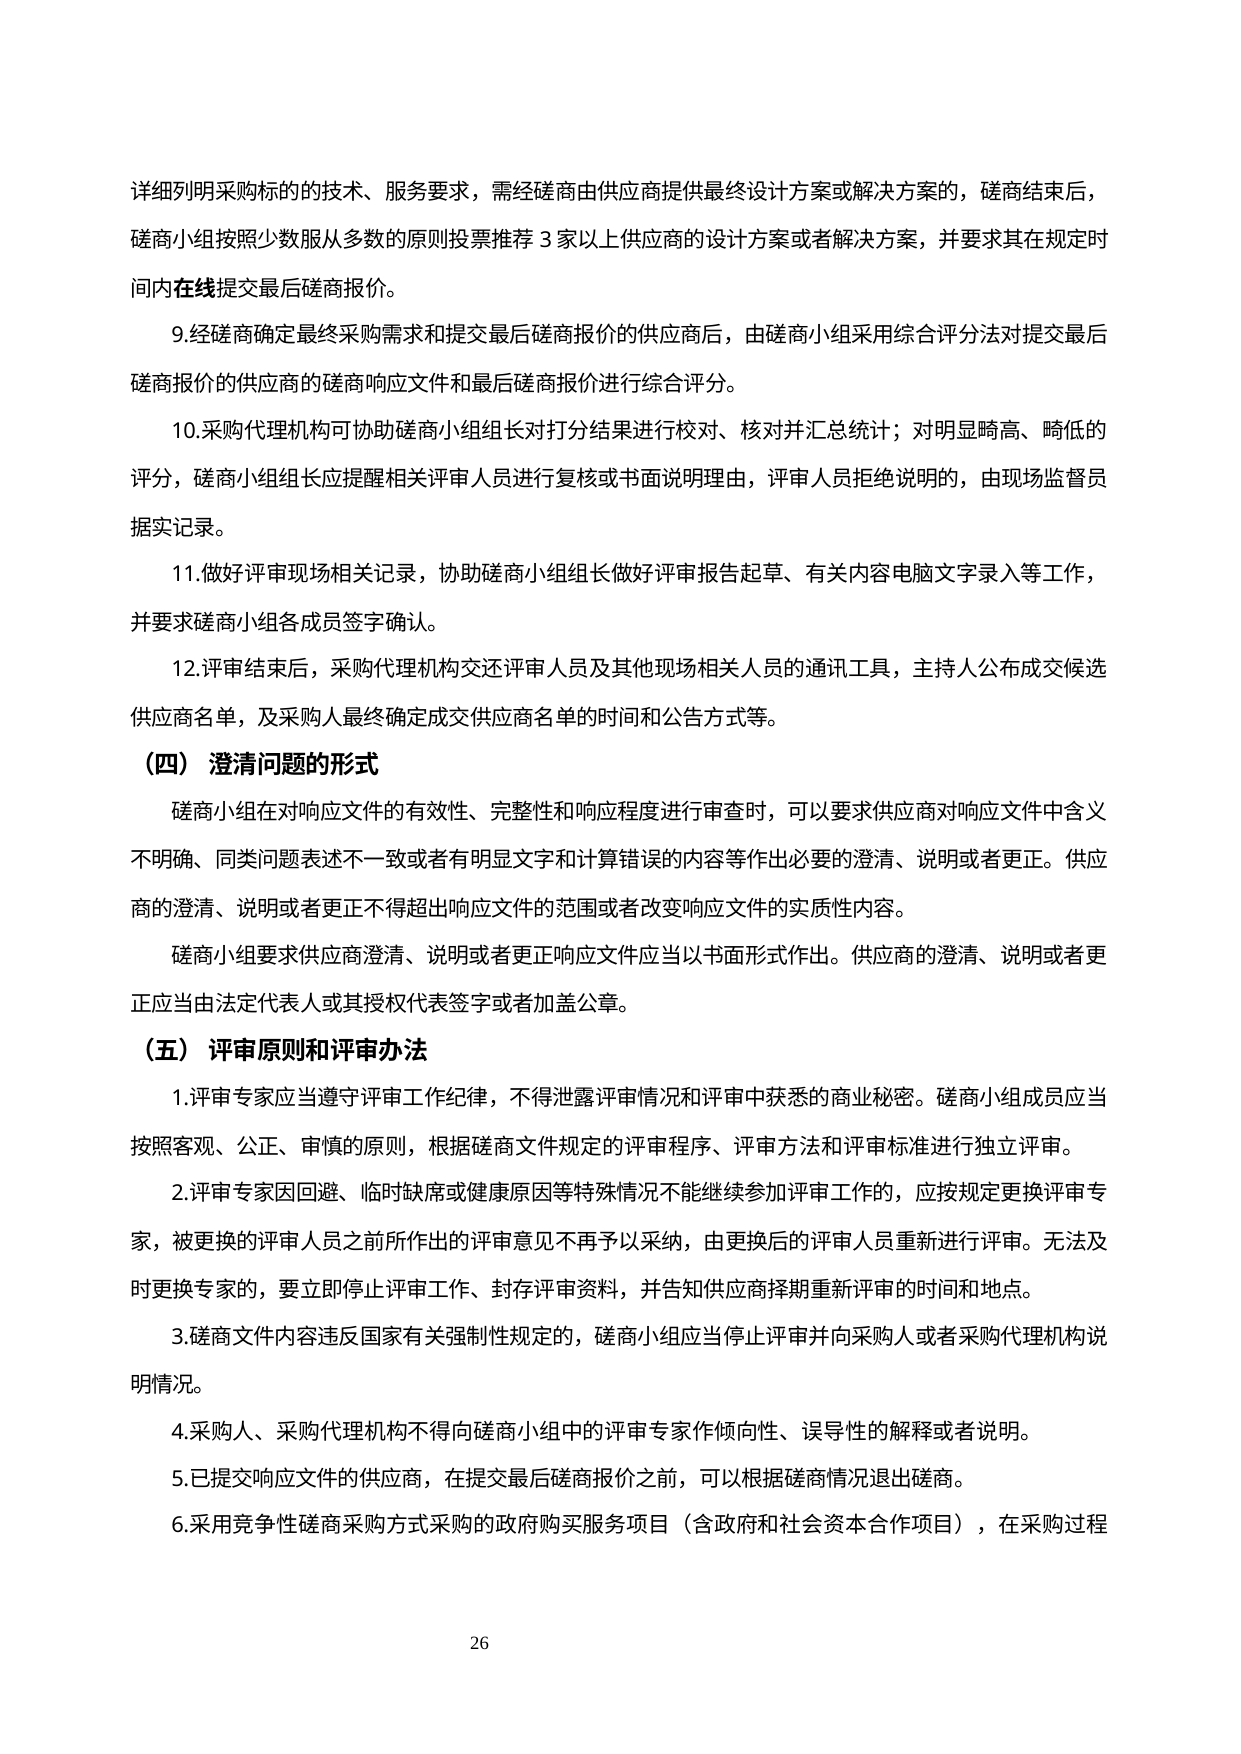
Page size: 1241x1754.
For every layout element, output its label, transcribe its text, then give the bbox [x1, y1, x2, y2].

text 4.采购人、采购代理机构不得向磋商小组中的评审专家作倾向性、误导性的解释或者说明。 [130, 1410, 1110, 1450]
text （四） 澄清问题的形式 [130, 742, 1110, 782]
text （五） 评审原则和评审办法 [130, 1028, 1110, 1069]
text 9.经磋商确定最终采购需求和提交最后磋商报价的供应商后，由磋商小组采用综合评分法对提交最后磋商报价的供应商的磋商响应文件和最后磋商报价进行综合评分。 [130, 313, 1110, 402]
text 12.评审结束后，采购代理机构交还评审人员及其他现场相关人员的通讯工具，主持人公布成交候选供应商名单，及采购人最终确定成交供应商名单的时间和公告方式等。 [130, 647, 1110, 736]
text 10.采购代理机构可协助磋商小组组长对打分结果进行校对、核对并汇总统计；对明显畸高、畸低的评分，磋商小组组长应提醒相关评审人员进行复核或书面说明理由，评审人员拒绝说明的，由现场监督员据实记录。 [130, 408, 1110, 546]
text 3.磋商文件内容违反国家有关强制性规定的，磋商小组应当停止评审并向采购人或者采购代理机构说明情况。 [130, 1314, 1110, 1403]
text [130, 170, 1110, 307]
text 11.做好评审现场相关记录，协助磋商小组组长做好评审报告起草、有关内容电脑文字录入等工作，并要求磋商小组各成员签字确认。 [130, 552, 1110, 641]
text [130, 1503, 1110, 1544]
text 1.评审专家应当遵守评审工作纪律，不得泄露评审情况和评审中获悉的商业秘密。磋商小组成员应当按照客观、公正、审慎的原则，根据磋商文件规定的评审程序、评审方法和评审标准进行独立评审。 [130, 1076, 1110, 1165]
text 磋商小组在对响应文件的有效性、完整性和响应程度进行审查时，可以要求供应商对响应文件中含义不明确、同类问题表述不一致或者有明显文字和计算错误的内容等作出必要的澄清、说明或者更正。供应商的澄清、说明或者更正不得超出响应文件的范围或者改变响应文件的实质性内容。 [130, 790, 1110, 927]
text 2.评审专家因回避、临时缺席或健康原因等特殊情况不能继续参加评审工作的，应按规定更换评审专家，被更换的评审人员之前所作出的评审意见不再予以采纳，由更换后的评审人员重新进行评审。无法及时更换专家的，要立即停止评审工作、封存评审资料，并告知供应商择期重新评审的时间和地点。 [130, 1171, 1110, 1308]
text 磋商小组要求供应商澄清、说明或者更正响应文件应当以书面形式作出。供应商的澄清、说明或者更正应当由法定代表人或其授权代表签字或者加盖公章。 [130, 933, 1110, 1022]
text 5.已提交响应文件的供应商，在提交最后磋商报价之前，可以根据磋商情况退出磋商。 [130, 1456, 1110, 1497]
